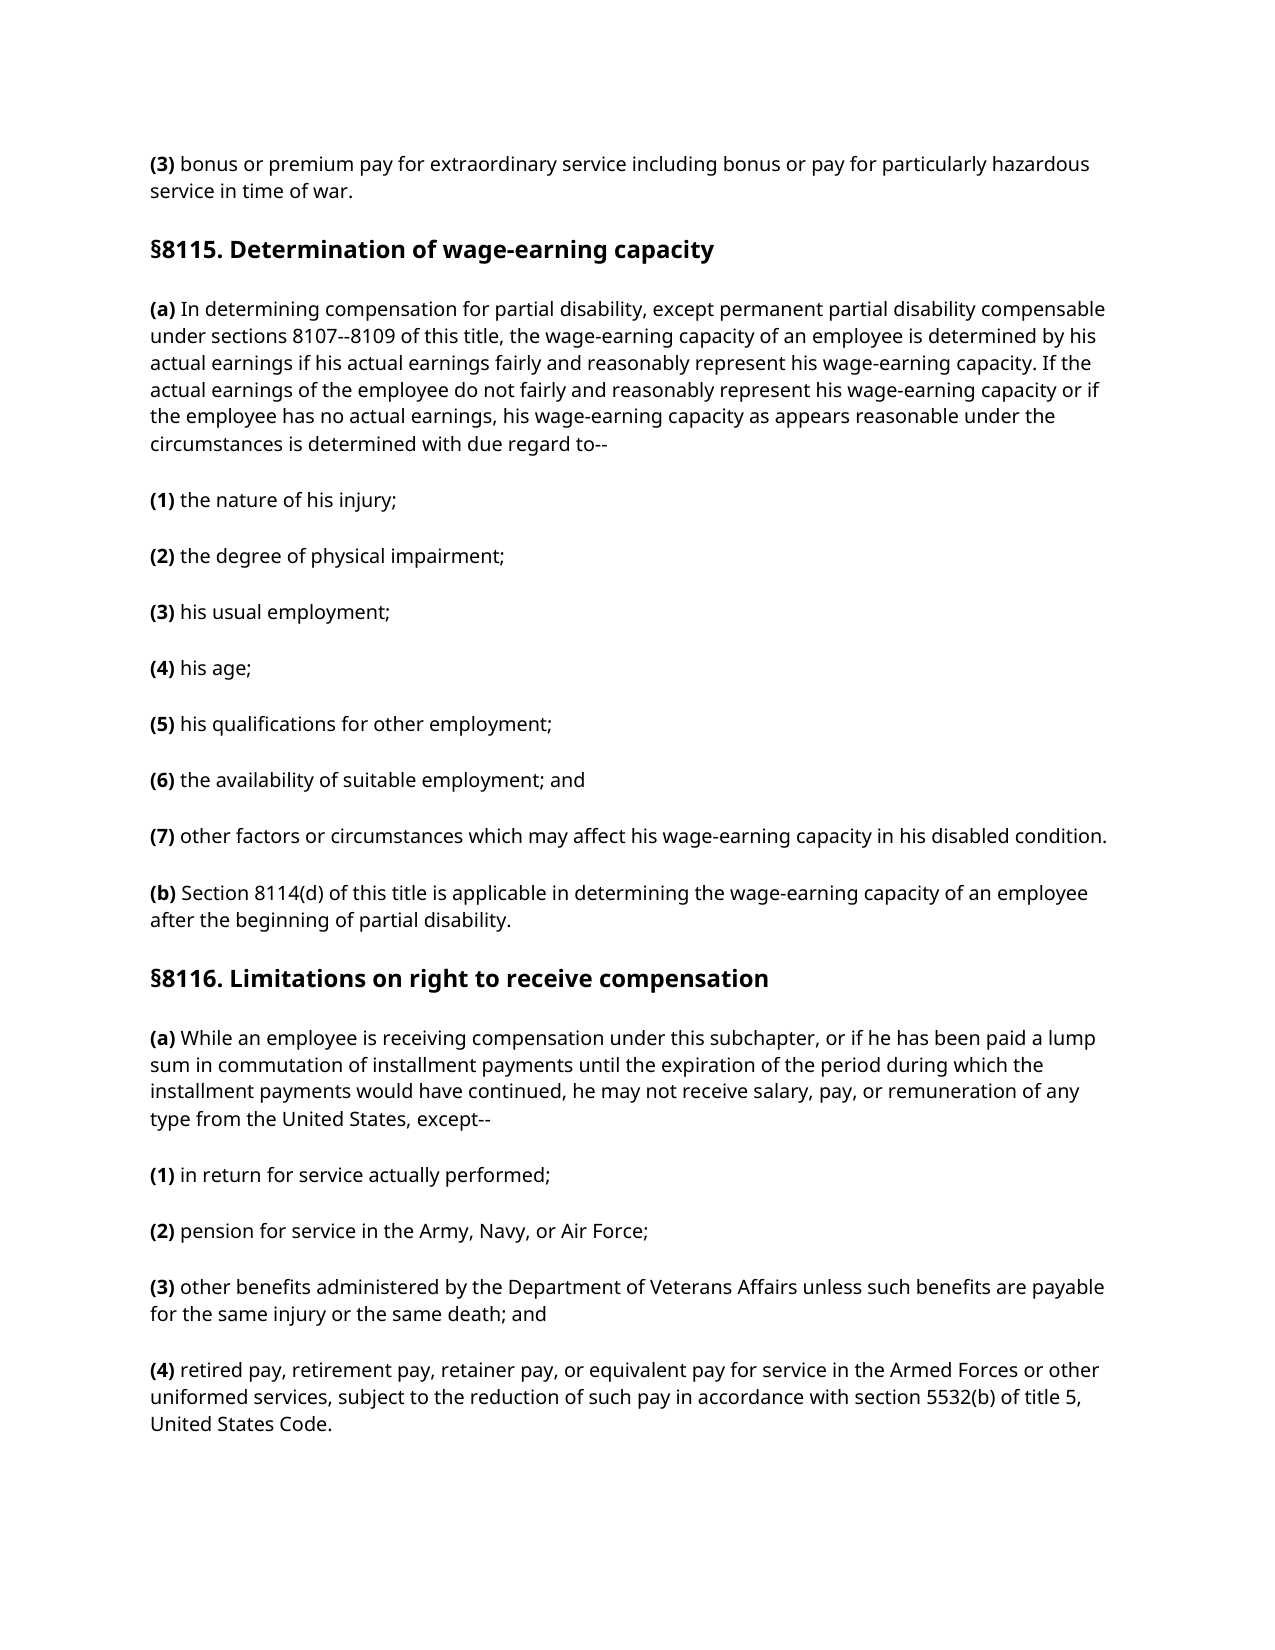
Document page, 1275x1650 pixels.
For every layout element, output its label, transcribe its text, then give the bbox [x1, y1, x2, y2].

text (3) bonus or premium pay for extraordinary service including bonus or pay for particularly hazardous service in time of war. [150, 150, 1125, 204]
text (4) his age; [150, 654, 1125, 681]
text (4) retired pay, retirement pay, retainer pay, or equivalent pay for service in the Armed Forces or other uniformed services, subject to the reduction of such pay in accordance with section 5532(b) of title 5, United States Code. [150, 1356, 1125, 1437]
text (2) pension for service in the Army, Navy, or Air Force; [150, 1217, 1125, 1244]
text (2) the degree of physical impairment; [150, 542, 1125, 569]
text (5) his qualifications for other employment; [150, 711, 1125, 737]
text §8116. Limitations on right to receive compensation [150, 962, 1125, 995]
text (1) in return for service actually performed; [150, 1161, 1125, 1188]
text (3) other benefits administered by the Department of Veterans Affairs unless such benefits are payable for the same injury or the same death; and [150, 1273, 1125, 1327]
text (1) the nature of his injury; [150, 486, 1125, 513]
text (a) While an employee is receiving compensation under this subchapter, or if he has been paid a lump sum in commutation of installment payments until the expiration of the period during which the installment payments would have continued, he may not receive salary, pay, or remuneration of any type from the United States, except-- [150, 1024, 1125, 1132]
text (7) other factors or circumstances which may affect his wage-earning capacity in his disabled condition. [150, 823, 1125, 850]
text (b) Section 8114(d) of this title is applicable in determining the wage-earning capacity of an employee after the beginning of partial disability. [150, 879, 1125, 933]
text (6) the availability of suitable employment; and [150, 767, 1125, 794]
text (a) In determining compensation for partial disability, except permanent partial disability compensable under sections 8107--8109 of this title, the wage-earning capacity of an employee is determined by his actual earnings if his actual earnings fairly and reasonably represent his wage-earning capacity. If the actual earnings of the employee do not fairly and reasonably represent his wage-earning capacity or if the employee has no actual earnings, his wage-earning capacity as appears reasonable under the circumstances is determined with due regard to-- [150, 295, 1125, 457]
text §8115. Determination of wage-earning capacity [150, 233, 1125, 266]
text (3) his usual employment; [150, 598, 1125, 625]
